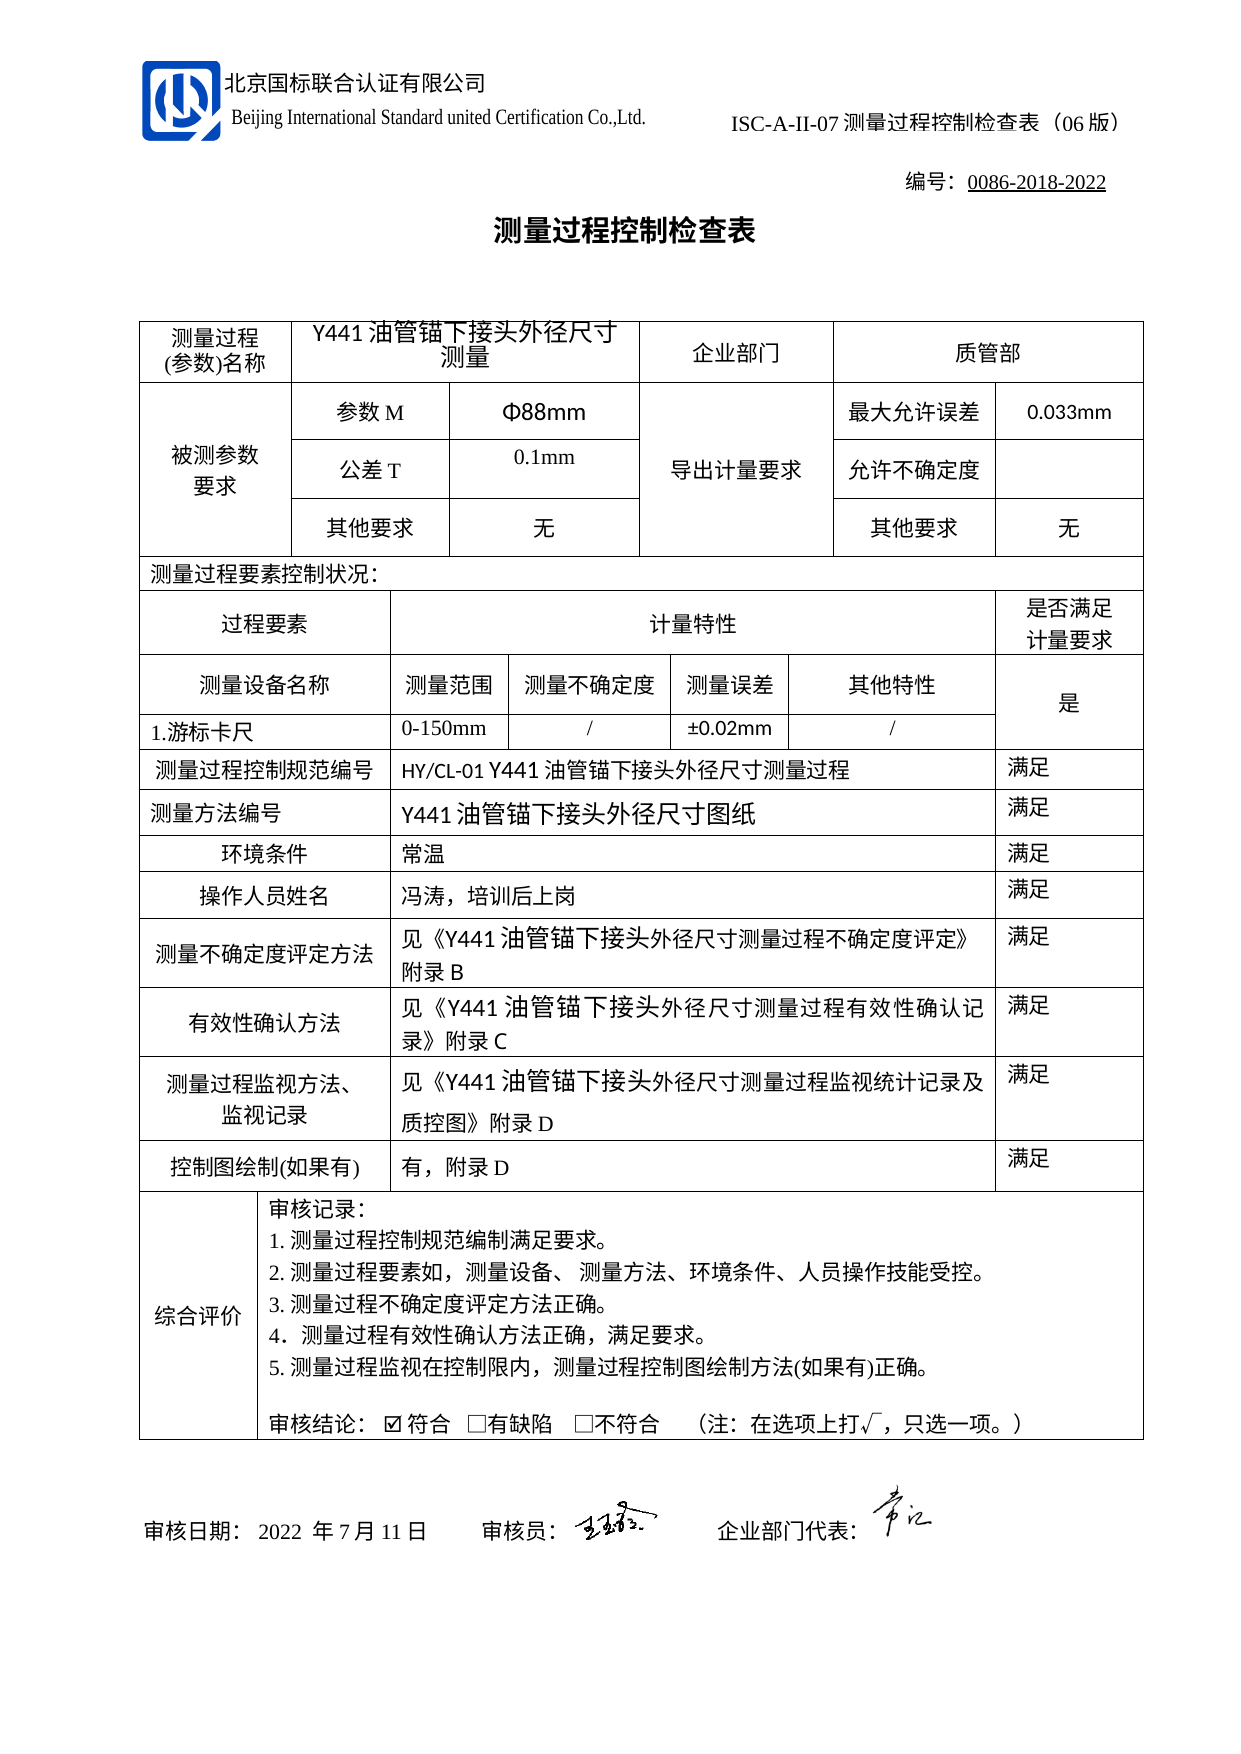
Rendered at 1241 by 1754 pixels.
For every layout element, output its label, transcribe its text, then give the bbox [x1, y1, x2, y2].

table_cell 无 [450, 499, 639, 556]
table_cell 常温 [391, 836, 995, 871]
table_cell 测量误差 [671, 655, 788, 713]
table_cell [996, 440, 1143, 498]
table_cell 满足 [996, 872, 1143, 918]
picture [870, 1481, 940, 1540]
table_cell 允许不确定度 [834, 440, 995, 498]
table_cell 见《Y441油管锚下接头外径尺寸测量过程不确定度评定》附录B [391, 919, 995, 987]
table_cell 其他特性 [789, 655, 995, 713]
table_cell 满足 [996, 919, 1143, 987]
table_cell 见《Y441油管锚下接头外径尺寸测量过程有效性确认记录》附录C [391, 988, 995, 1056]
table_cell 过程要素 [140, 591, 390, 654]
table_cell 测量范围 [391, 655, 508, 713]
table_cell / [509, 715, 670, 749]
table_cell 最大允许误差 [834, 383, 995, 439]
table_cell 无 [996, 499, 1143, 556]
table_cell 满足 [996, 1141, 1143, 1191]
table_cell 导出计量要求 [640, 383, 833, 556]
text 测量过程控制检查表 [144, 196, 1106, 261]
table_cell 见《Y441油管锚下接头外径尺寸测量过程监视统计记录及质控图》附录 D [391, 1057, 995, 1140]
table_cell 冯涛，培训后上岗 [391, 872, 995, 918]
table_cell 审核记录： 1. 测量过程控制规范编制满足要求。 2. 测量过程要素如，测量设备、 测量方法、环境条件、人员操作技能受控。 3. 测量过程不确定度评定方法正确。 4．测量过程有效性确认方法正确，满足要求。 5. 测量过程监视在控制限内，测量过程控制图绘制方法(如果有)正确。 审核结论： 符合 □有缺陷 □不符合 （注：在选项上打√，只选一项。） [258, 1192, 1143, 1439]
table_cell 计量特性 [391, 591, 995, 654]
table_cell 1.游标卡尺 [140, 715, 390, 749]
table_cell 满足 [996, 836, 1143, 871]
table_cell 测量过程要素控制状况： [140, 557, 1143, 590]
table_cell 满足 [996, 988, 1143, 1056]
table_cell 测量过程监视方法、 监视记录 [140, 1057, 390, 1140]
picture [142, 61, 221, 141]
table_cell 环境条件 [140, 836, 390, 871]
table_cell 0-150mm [391, 715, 508, 749]
table_header 测量过程 (参数)名称 [140, 322, 291, 382]
table_cell 公差T [292, 440, 449, 498]
table_cell Y441油管锚下接头外径尺寸图纸 [391, 790, 995, 835]
table_cell 其他要求 [292, 499, 449, 556]
table_cell 测量不确定度 [509, 655, 670, 713]
table_cell ±0.02mm [671, 715, 788, 749]
table_cell 被测参数 要求 [140, 383, 291, 556]
text 审核日期： 2022 年7月11日 审核员： 企业部门代表： [144, 1440, 1106, 1546]
table_cell 测量设备名称 [140, 655, 390, 713]
table_cell 测量方法编号 [140, 790, 390, 835]
table_header 质管部 [834, 322, 1143, 382]
table_cell 其他要求 [834, 499, 995, 556]
text 编号：0086-2018-2022 [144, 164, 1106, 196]
table_cell 有，附录D [391, 1141, 995, 1191]
table_cell / [789, 715, 995, 749]
table_cell 操作人员姓名 [140, 872, 390, 918]
table_cell 满足 [996, 790, 1143, 835]
table_cell 参数M [292, 383, 449, 439]
table_cell 综合评价 [140, 1192, 257, 1439]
table_cell 控制图绘制(如果有) [140, 1141, 390, 1191]
table_cell 是否满足 计量要求 [996, 591, 1143, 654]
table_header Y441油管锚下接头外径尺寸测量 [292, 322, 639, 382]
table_cell 满足 [996, 1057, 1143, 1140]
table_cell HY/CL-01 Y441油管锚下接头外径尺寸测量过程 [391, 750, 995, 789]
table_cell 0.033mm [996, 383, 1143, 439]
table_cell 有效性确认方法 [140, 988, 390, 1056]
table_cell Φ88mm [450, 383, 639, 439]
table_cell 是 [996, 655, 1143, 749]
table_cell 满足 [996, 750, 1143, 789]
table_header 企业部门 [640, 322, 833, 382]
table_cell 测量过程控制规范编号 [140, 750, 390, 789]
table_cell 测量不确定度评定方法 [140, 919, 390, 987]
table_cell 0.1mm [450, 440, 639, 498]
picture [574, 1499, 659, 1540]
